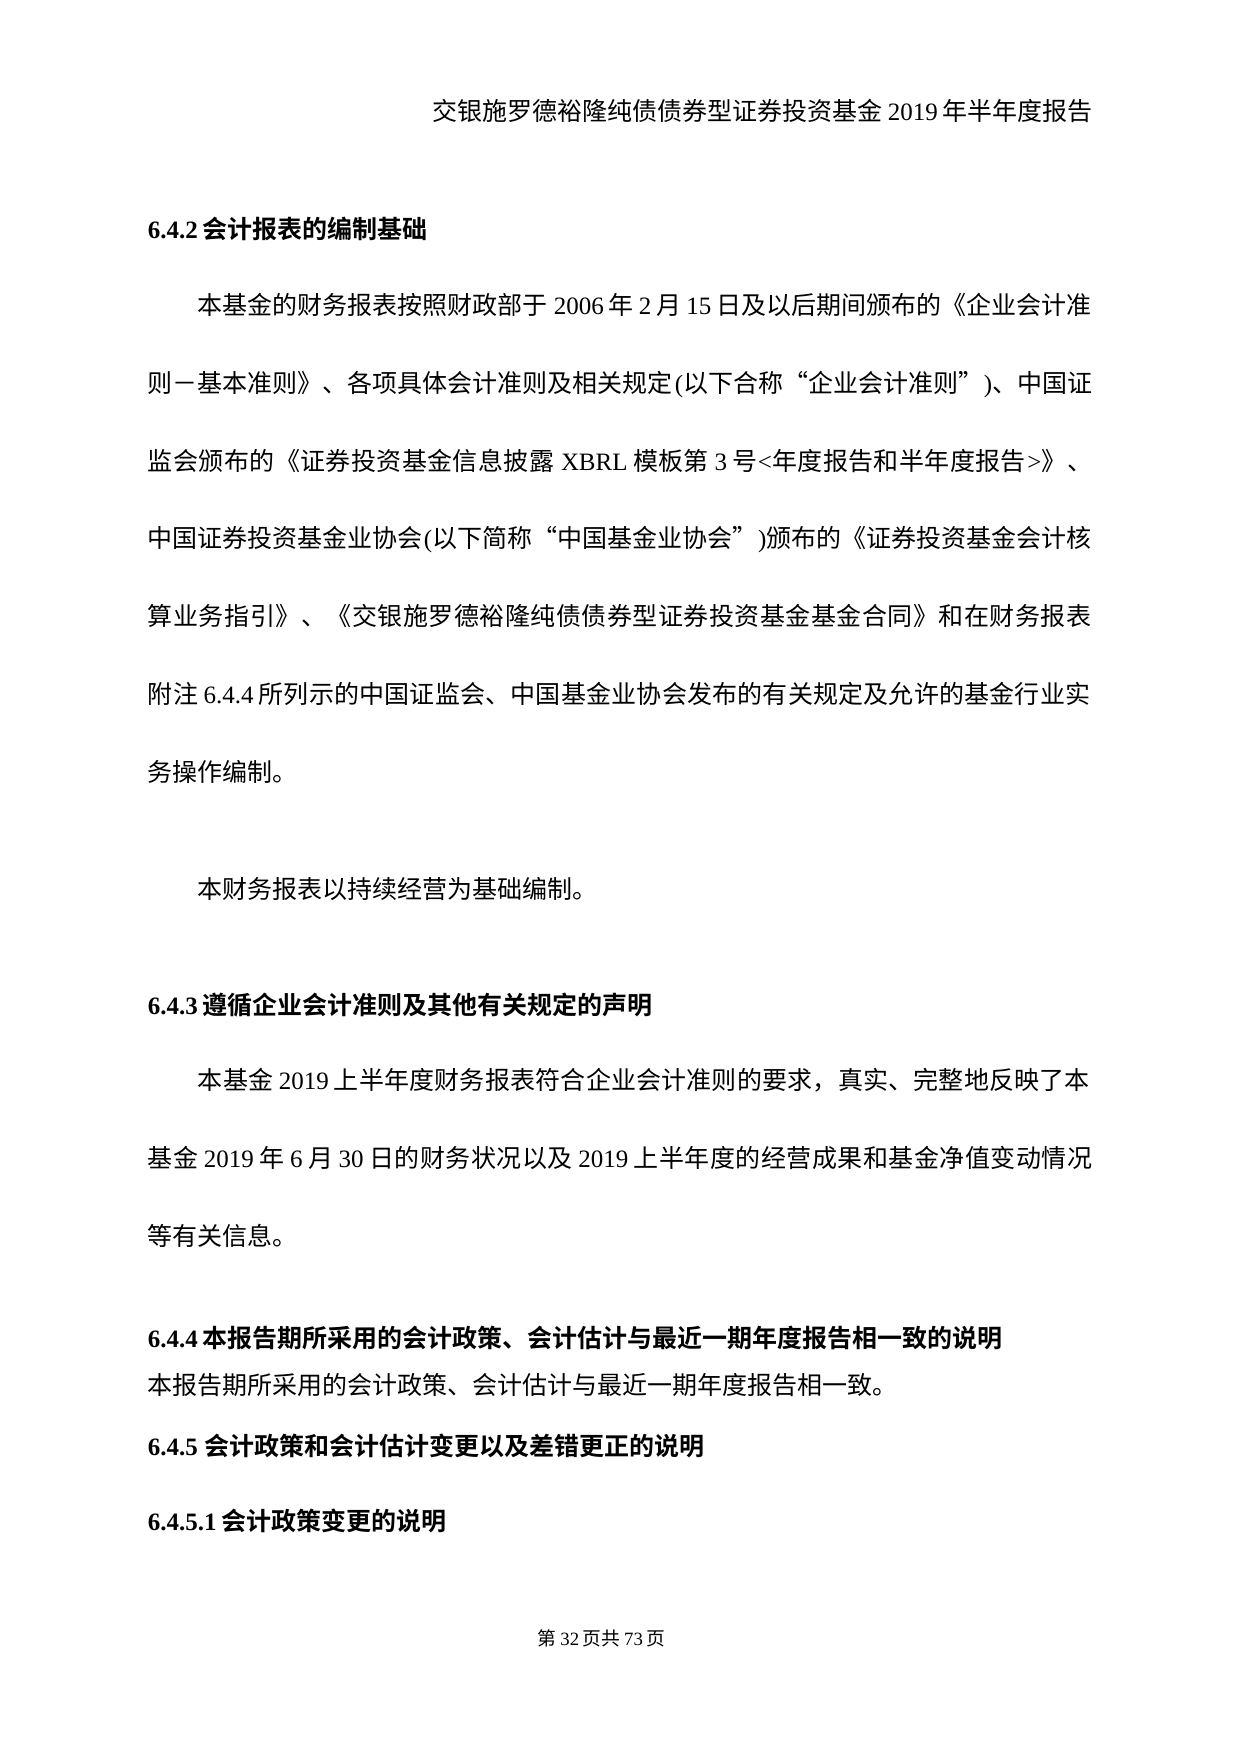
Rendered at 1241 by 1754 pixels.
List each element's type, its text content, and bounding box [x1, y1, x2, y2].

text 6.4.4本报告期所采用的会计政策、会计估计与最近一期年度报告相一致的说明 [148, 1319, 1092, 1355]
text 6.4.5 会计政策和会计估计变更以及差错更正的说明 [148, 1412, 1092, 1477]
text 本财务报表以持续经营为基础编制。 [148, 855, 1092, 920]
text 6.4.2会计报表的编制基础 [148, 196, 1092, 261]
text 本基金的财务报表按照财政部于2006年2月15日及以后期间颁布的《企业会计准则－基本准则》、各项具体会计准则及相关规定(以下合称“企业会计准则”)、中国证监会颁布的《证券投资基金信息披露XBRL模板第3号<年度报告和半年度报告>》、中国证券投资基金业协会(以下简称“中国基金业协会”)颁布的《证券投资基金会计核算业务指引》、《交银施罗德裕隆纯债债券型证券投资基金基金合同》和在财务报表附注6.4.4所列示的中国证监会、中国基金业协会发布的有关规定及允许的基金行业实务操作编制。 [148, 271, 1092, 803]
text 本基金2019上半年度财务报表符合企业会计准则的要求，真实、完整地反映了本基金2019年6月30日的财务状况以及2019上半年度的经营成果和基金净值变动情况等有关信息。 [148, 1046, 1092, 1267]
text 6.4.5.1会计政策变更的说明 [148, 1487, 1092, 1552]
text 本报告期所采用的会计政策、会计估计与最近一期年度报告相一致。 [148, 1365, 1092, 1401]
text 6.4.3遵循企业会计准则及其他有关规定的声明 [148, 971, 1092, 1036]
